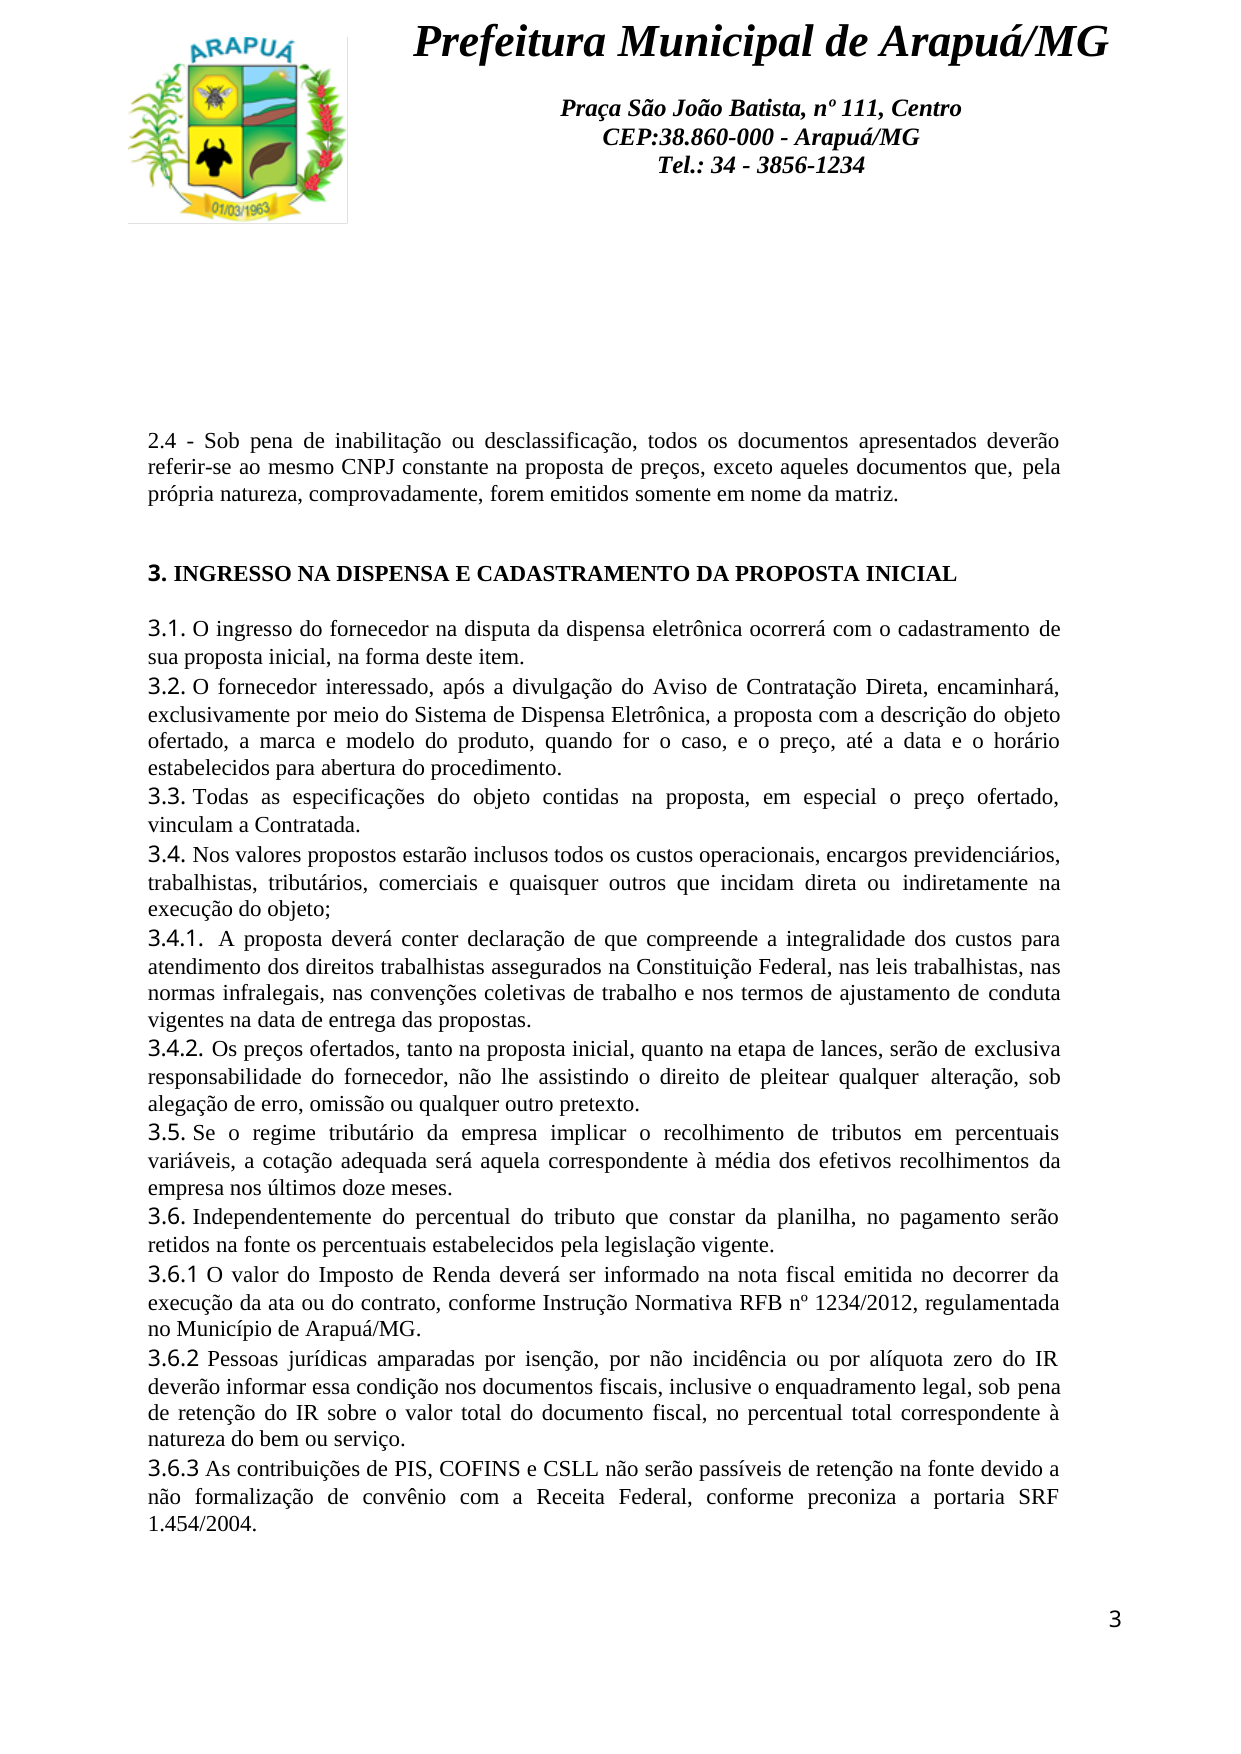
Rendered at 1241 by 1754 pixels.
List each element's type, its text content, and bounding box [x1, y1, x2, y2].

list Todas as especificações do objeto contidas na proposta, em especial o preço ofertado, vinculam a Contratada. [148, 780, 1061, 838]
list A proposta deverá conter declaração de que compreende a integralidade dos custos para atendimento dos direitos trabalhistas assegurados na Constituição Federal, nas leis trabalhistas, nas normas infralegais, nas convenções coletivas de trabalho e nos termos de ajustamento de conduta vigentes na data de entrega das propostas. [148, 922, 1061, 1032]
list INGRESSO NA DISPENSA E CADASTRAMENTO DA PROPOSTA INICIAL [148, 557, 1122, 588]
list As contribuições de PIS, COFINS e CSLL não serão passíveis de retenção na fonte devido a não formalização de convênio com a Receita Federal, conforme preconiza a portaria SRF 1.454/2004. [148, 1452, 1061, 1536]
list Independentemente do percentual do tributo que constar da planilha, no pagamento serão retidos na fonte os percentuais estabelecidos pela legislação vigente. [148, 1200, 1061, 1258]
list Se o regime tributário da empresa implicar o recolhimento de tributos em percentuais variáveis, a cotação adequada será aquela correspondente à média dos efetivos recolhimentos da empresa nos últimos doze meses. [148, 1116, 1061, 1200]
list O fornecedor interessado, após a divulgação do Aviso de Contratação Direta, encaminhará, exclusivamente por meio do Sistema de Dispensa Eletrônica, a proposta com a descrição do objeto ofertado, a marca e modelo do produto, quando for o caso, e o preço, até a data e o horário estabelecidos para abertura do procedimento. [148, 670, 1061, 780]
list Nos valores propostos estarão inclusos todos os custos operacionais, encargos previdenciários, trabalhistas, tributários, comerciais e quaisquer outros que incidam direta ou indiretamente na execução do objeto; [148, 838, 1061, 922]
list O valor do Imposto de Renda deverá ser informado na nota fiscal emitida no decorrer da execução da ata ou do contrato, conforme Instrução Normativa RFB nº 1234/2012, regulamentada no Município de Arapuá/MG. [148, 1258, 1061, 1342]
picture [128, 37, 349, 225]
list Pessoas jurídicas amparadas por isenção, por não incidência ou por alíquota zero do IR deverão informar essa condição nos documentos fiscais, inclusive o enquadramento legal, sob pena de retenção do IR sobre o valor total do documento fiscal, no percentual total correspondente à natureza do bem ou serviço. [148, 1342, 1061, 1452]
text 2.4 - Sob pena de inabilitação ou desclassificação, todos os documentos apresentados deverão referir-se ao mesmo CNPJ constante na proposta de preços, exceto aqueles documentos que, pela própria natureza, comprovadamente, forem emitidos somente em nome da matriz. [148, 427, 1061, 506]
list Os preços ofertados, tanto na proposta inicial, quanto na etapa de lances, serão de exclusiva responsabilidade do fornecedor, não lhe assistindo o direito de pleitear qualquer alteração, sob alegação de erro, omissão ou qualquer outro pretexto. [148, 1032, 1061, 1116]
list O ingresso do fornecedor na disputa da dispensa eletrônica ocorrerá com o cadastramento de sua proposta inicial, na forma deste item. [148, 612, 1061, 670]
